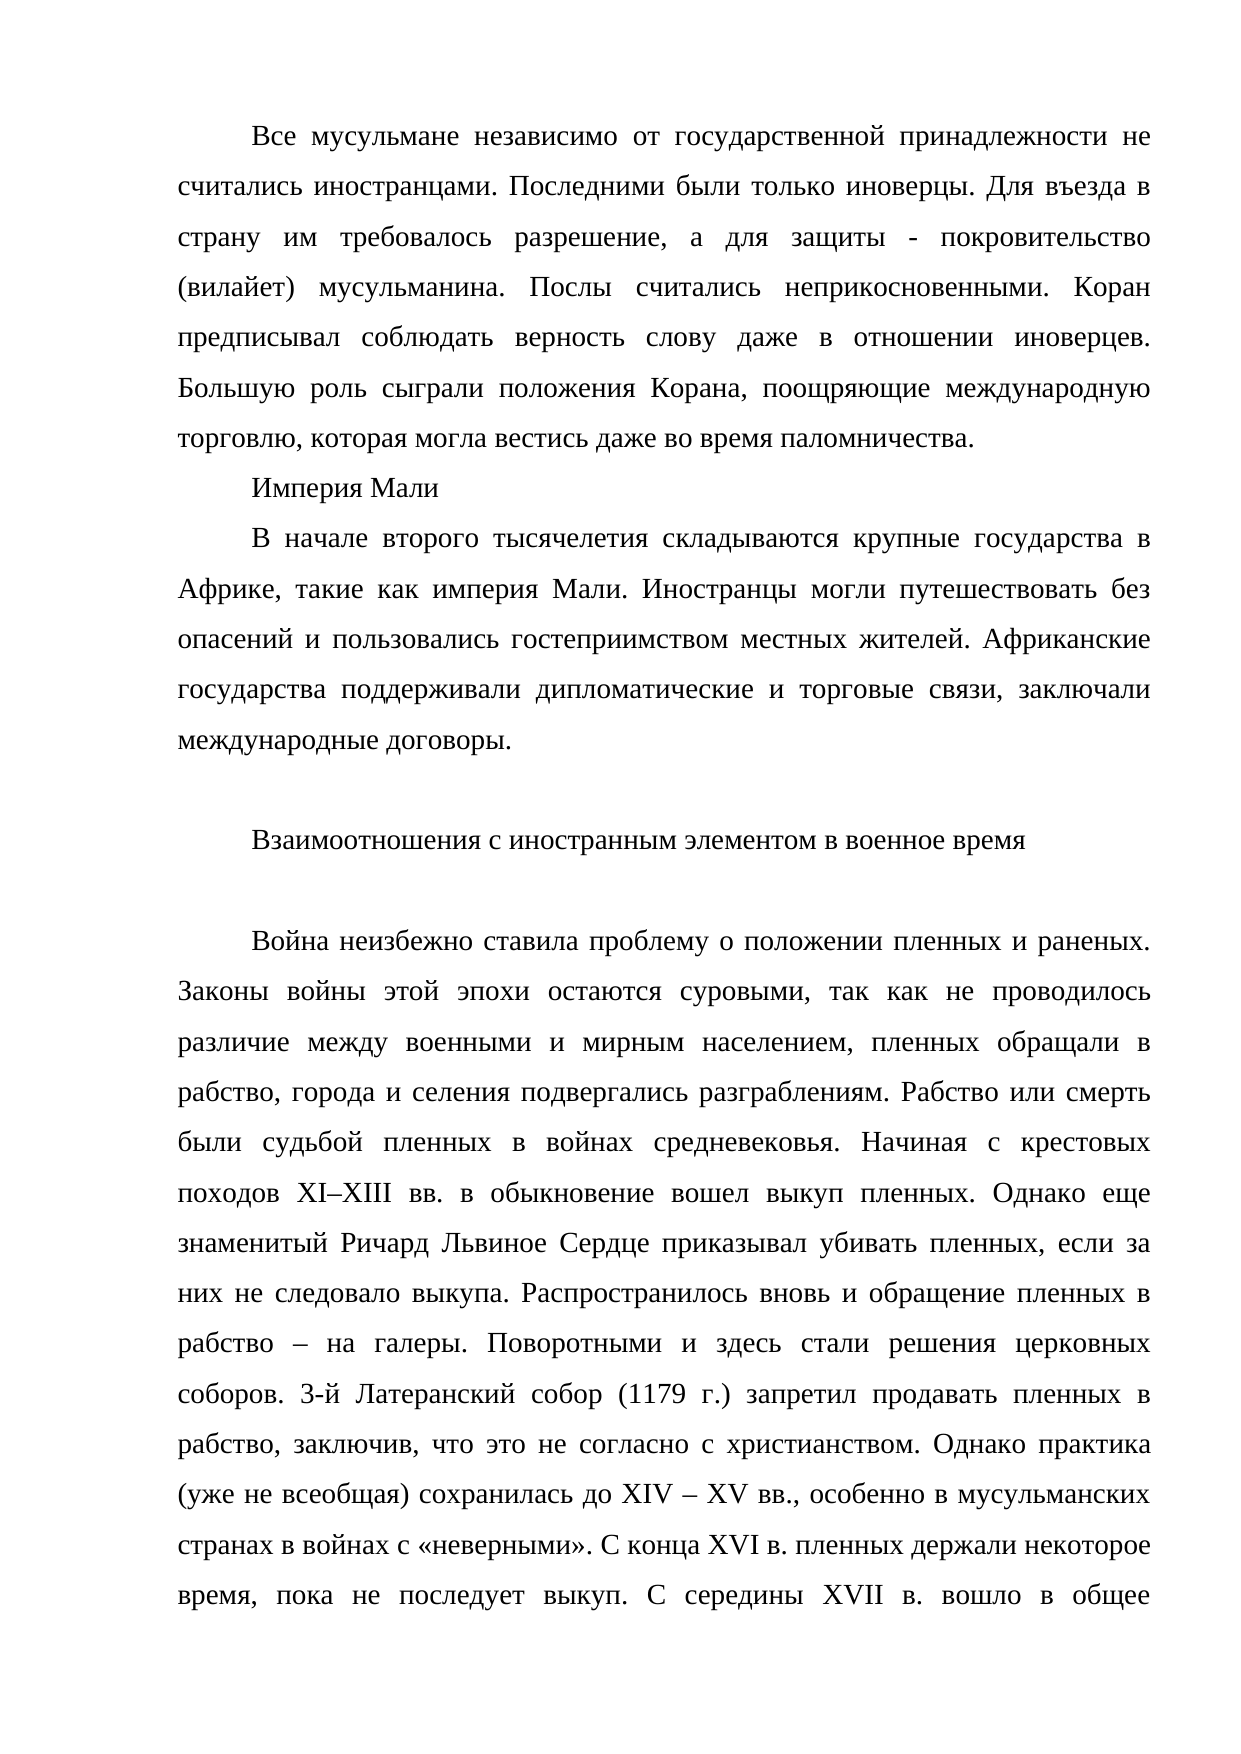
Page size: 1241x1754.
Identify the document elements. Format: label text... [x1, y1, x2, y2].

text Взаимоотношения с иностранным элементом в военное время [177, 822, 1152, 856]
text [177, 923, 1152, 1611]
text Империя Мали [177, 470, 1152, 504]
text Все мусульмане независимо от государственной принадлежности не считались иностранцами. Последними были только иноверцы. Для въезда в страну им требовалось разрешение, а для защиты - покровительство (вилайет) мусульманина. Послы считались неприкосновенными. Коран предписывал соблюдать верность слову даже в отношении иноверцев. Большую роль сыграли положения Корана, поощряющие международную торговлю, которая могла вестись даже во время паломничества. [177, 118, 1152, 453]
text В начале второго тысячелетия складываются крупные государства в Африке, такие как империя Мали. Иностранцы могли путешествовать без опасений и пользовались гостеприимством местных жителей. Африканские государства поддерживали дипломатические и торговые связи, заключали международные договоры. [177, 521, 1152, 755]
